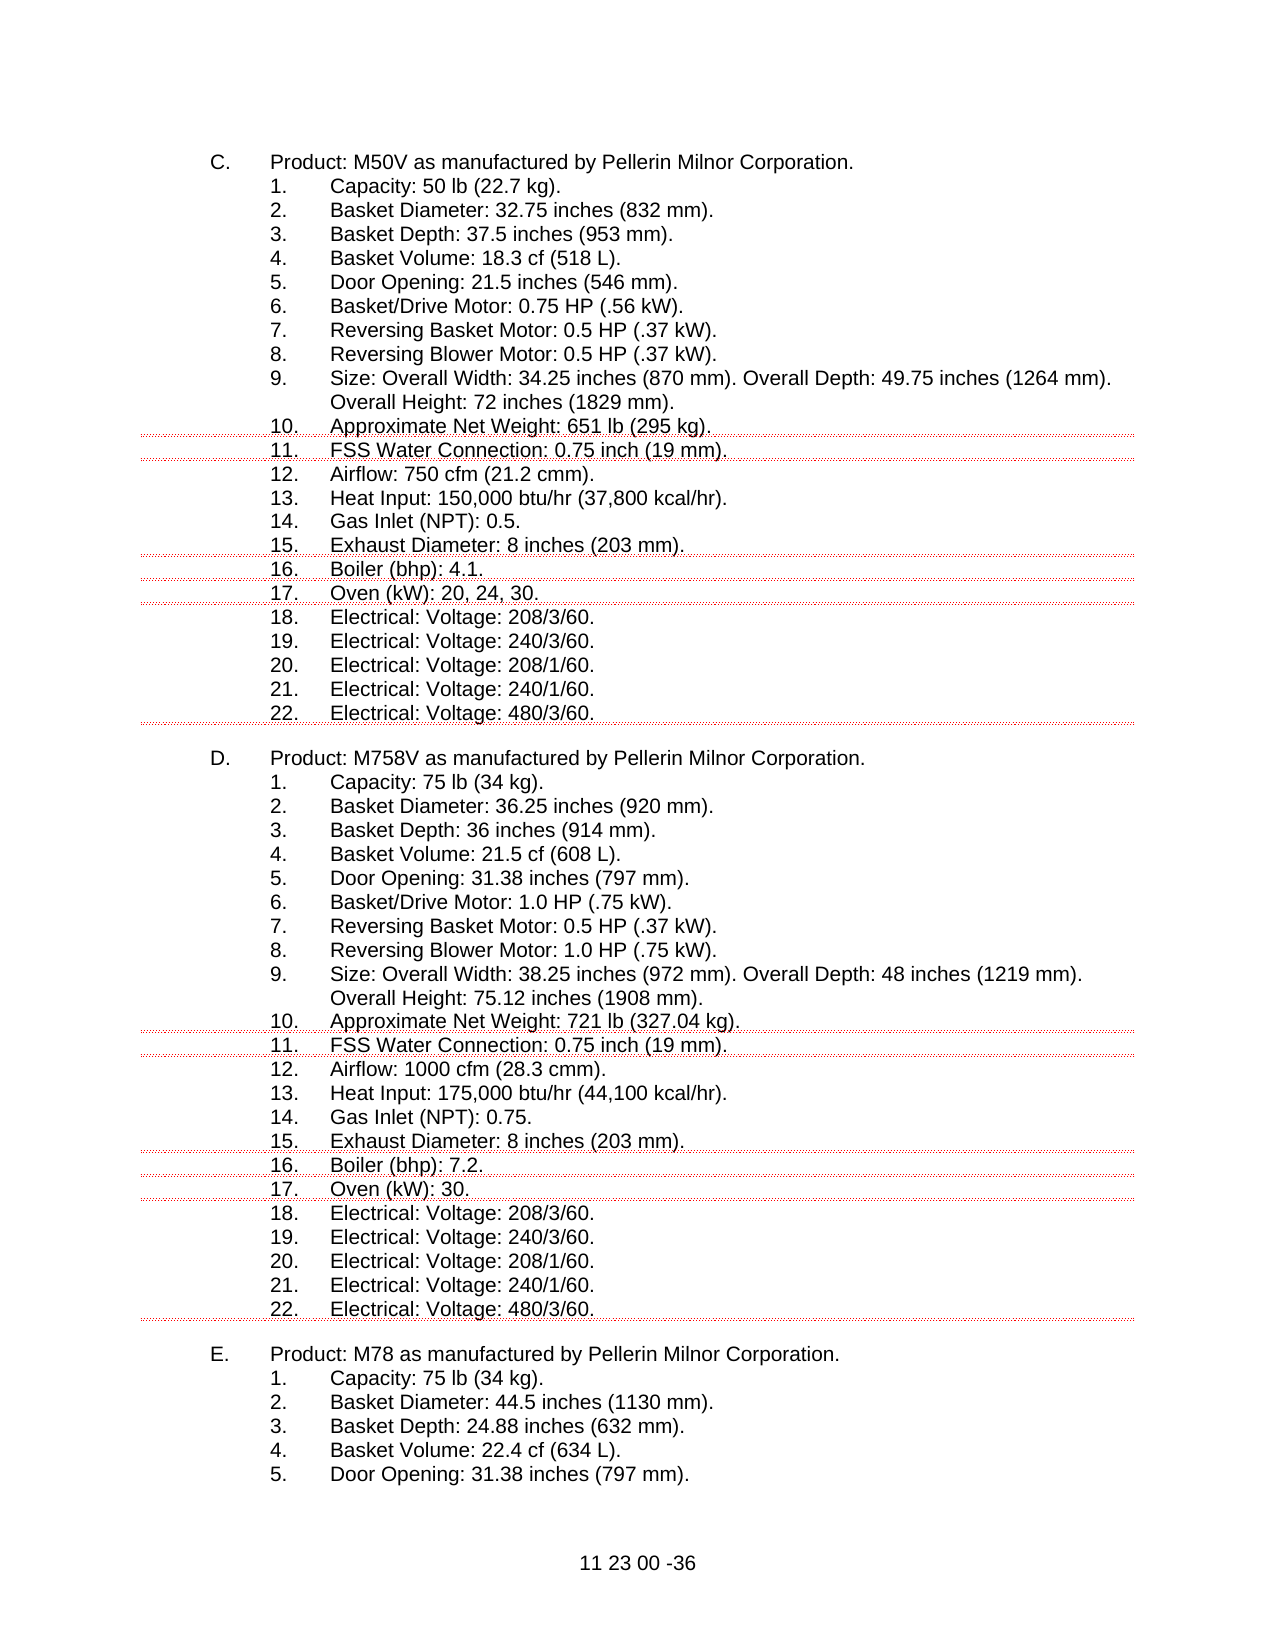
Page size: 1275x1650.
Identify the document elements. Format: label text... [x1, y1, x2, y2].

list Gas Inlet (NPT): 0.75. [270, 1105, 1125, 1129]
list Basket/Drive Motor: 0.75 HP (.56 kW). [270, 294, 1125, 318]
list Approximate Net Weight: 651 lb (295 kg). [270, 413, 1125, 437]
list Boiler (bhp): 4.1. [270, 557, 1125, 581]
list Electrical: Voltage: 240/1/60. [270, 1273, 1125, 1297]
list Electrical: Voltage: 240/3/60. [270, 1225, 1125, 1249]
list Product: M78 as manufactured by Pellerin Milnor Corporation. [210, 1342, 1125, 1366]
list FSS Water Connection: 0.75 inch (19 mm). [270, 437, 1125, 461]
list Basket Diameter: 44.5 inches (1130 mm). [270, 1389, 1125, 1413]
list Heat Input: 175,000 btu/hr (44,100 kcal/hr). [270, 1081, 1125, 1105]
list Electrical: Voltage: 208/3/60. [270, 1201, 1125, 1225]
list Capacity: 75 lb (34 kg). [270, 1366, 1125, 1389]
list Basket Volume: 22.4 cf (634 L). [270, 1437, 1125, 1461]
list Gas Inlet (NPT): 0.5. [270, 509, 1125, 533]
list Airflow: 1000 cfm (28.3 cmm). [270, 1057, 1125, 1081]
list Exhaust Diameter: 8 inches (203 mm). [270, 1129, 1125, 1153]
list Basket Diameter: 32.75 inches (832 mm). [270, 198, 1125, 222]
list Electrical: Voltage: 208/3/60. [270, 605, 1125, 629]
list Airflow: 750 cfm (21.2 cmm). [270, 461, 1125, 485]
list FSS Water Connection: 0.75 inch (19 mm). [270, 1033, 1125, 1057]
list Electrical: Voltage: 240/3/60. [270, 629, 1125, 653]
list Size: Overall Width: 38.25 inches (972 mm). Overall Depth: 48 inches (1219 mm). Overall Height: 75.12 inches (1908 mm). [270, 961, 1125, 1009]
list Electrical: Voltage: 240/1/60. [270, 677, 1125, 701]
list Basket Depth: 36 inches (914 mm). [270, 818, 1125, 842]
list Size: Overall Width: 34.25 inches (870 mm). Overall Depth: 49.75 inches (1264 mm). Overall Height: 72 inches (1829 mm). [270, 366, 1125, 413]
list Electrical: Voltage: 480/3/60. [270, 701, 1125, 725]
list Product: M758V as manufactured by Pellerin Milnor Corporation. [210, 746, 1125, 770]
list Door Opening: 21.5 inches (546 mm). [270, 270, 1125, 294]
list Reversing Blower Motor: 0.5 HP (.37 kW). [270, 342, 1125, 366]
list Capacity: 50 lb (22.7 kg). [270, 174, 1125, 198]
list Door Opening: 31.38 inches (797 mm). [270, 1461, 1125, 1485]
list Electrical: Voltage: 208/1/60. [270, 653, 1125, 677]
list Reversing Blower Motor: 1.0 HP (.75 kW). [270, 937, 1125, 961]
list Product: M50V as manufactured by Pellerin Milnor Corporation. [210, 150, 1125, 174]
list Oven (kW): 30. [270, 1177, 1125, 1201]
list Basket Diameter: 36.25 inches (920 mm). [270, 794, 1125, 818]
list Door Opening: 31.38 inches (797 mm). [270, 866, 1125, 889]
list Basket Depth: 37.5 inches (953 mm). [270, 222, 1125, 246]
list Boiler (bhp): 7.2. [270, 1153, 1125, 1177]
list Electrical: Voltage: 208/1/60. [270, 1249, 1125, 1273]
list Heat Input: 150,000 btu/hr (37,800 kcal/hr). [270, 485, 1125, 509]
list Exhaust Diameter: 8 inches (203 mm). [270, 533, 1125, 557]
list Reversing Basket Motor: 0.5 HP (.37 kW). [270, 913, 1125, 937]
list Oven (kW): 20, 24, 30. [270, 581, 1125, 605]
list Capacity: 75 lb (34 kg). [270, 770, 1125, 794]
list Basket Volume: 21.5 cf (608 L). [270, 842, 1125, 866]
list Approximate Net Weight: 721 lb (327.04 kg). [270, 1009, 1125, 1033]
list Electrical: Voltage: 480/3/60. [270, 1297, 1125, 1321]
list Basket Depth: 24.88 inches (632 mm). [270, 1413, 1125, 1437]
list Reversing Basket Motor: 0.5 HP (.37 kW). [270, 318, 1125, 342]
list Basket/Drive Motor: 1.0 HP (.75 kW). [270, 889, 1125, 913]
list Basket Volume: 18.3 cf (518 L). [270, 246, 1125, 270]
